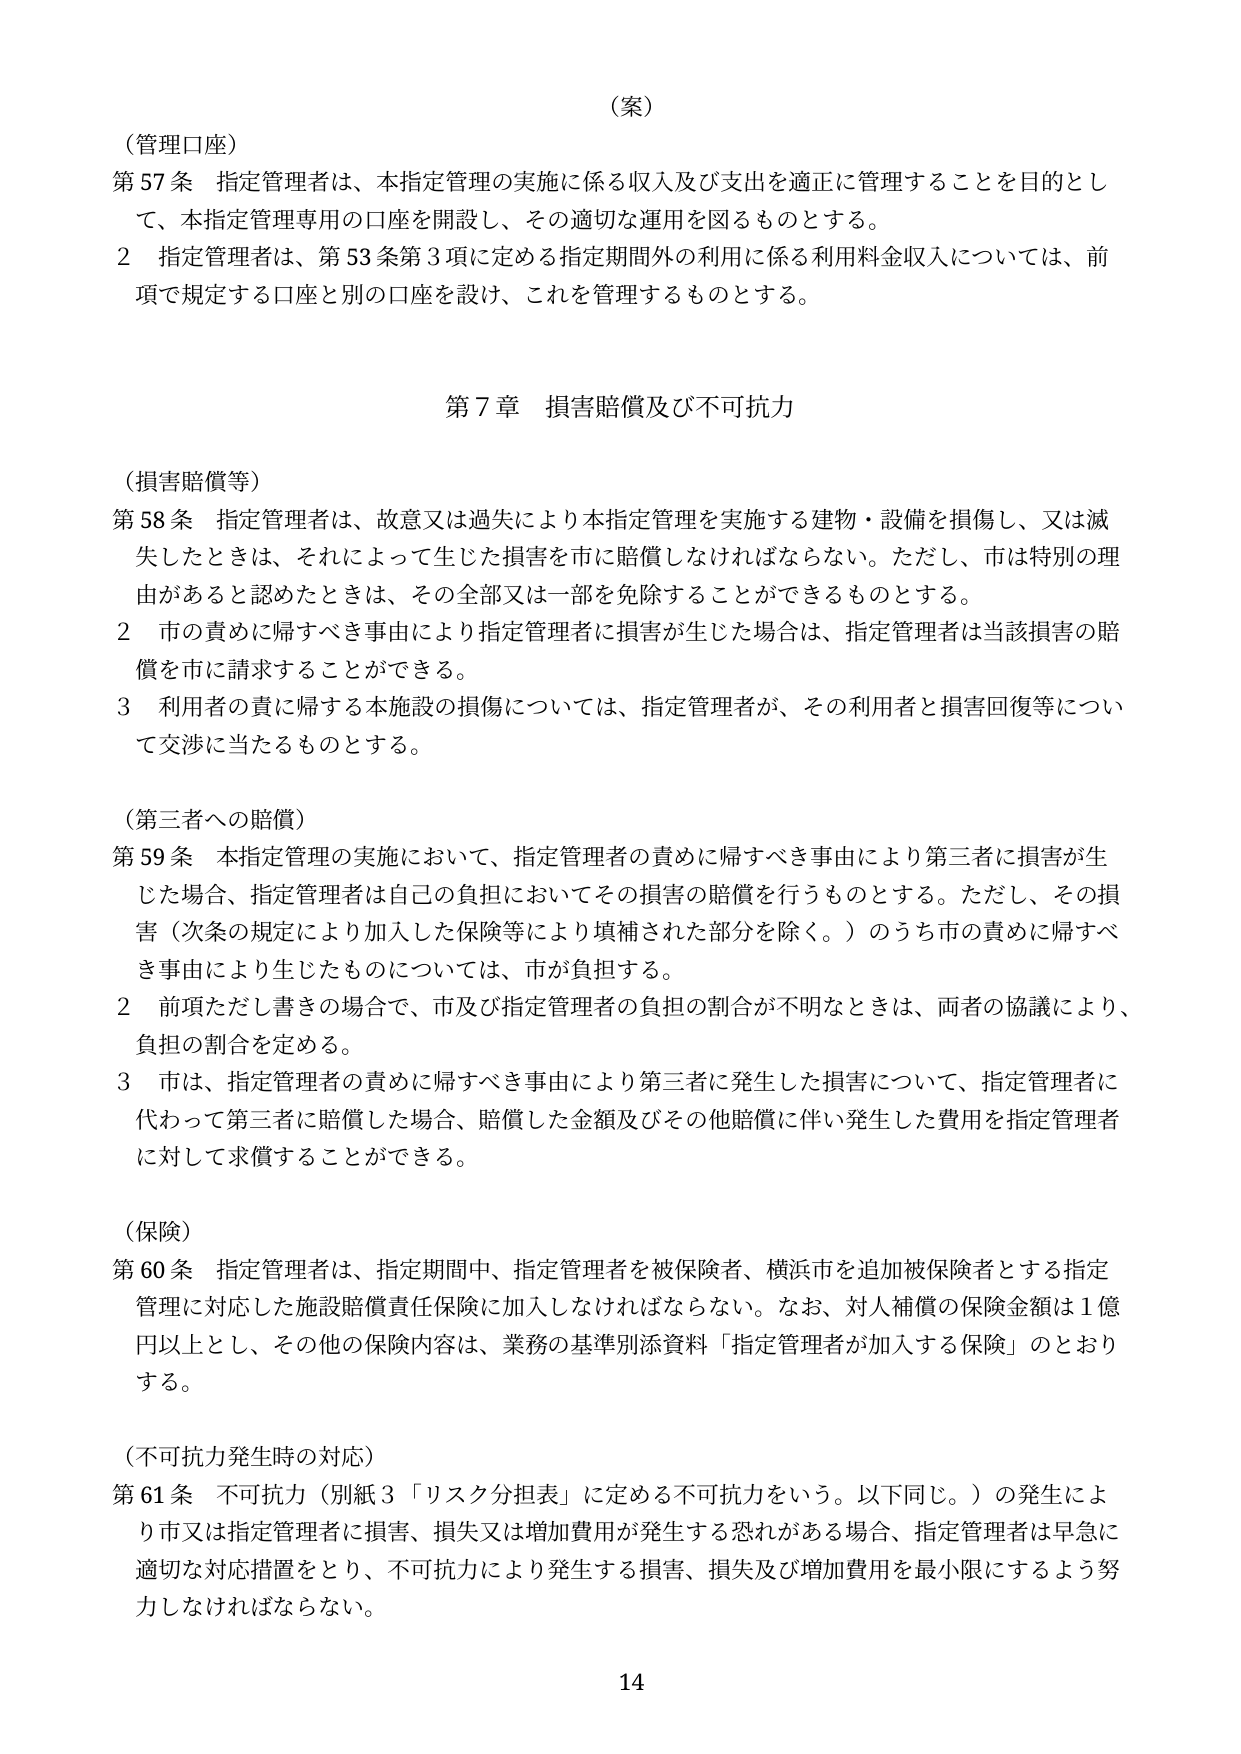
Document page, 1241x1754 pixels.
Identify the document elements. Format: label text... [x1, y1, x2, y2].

subtitle 第59条 本指定管理の実施において、指定管理者の責めに帰すべき事由により第三者に損害が生じた場合、指定管理者は自己の負担においてその損害の賠償を行うものとする。ただし、その損害（次条の規定により加入した保険等により填補された部分を除く。）のうち市の責めに帰すべき事由により生じたものについては、市が負担する。 [112, 837, 1128, 987]
text ３ 利用者の責に帰する本施設の損傷については、指定管理者が、その利用者と損害回復等について交渉に当たるものとする。 [112, 687, 1128, 762]
subtitle ２ 指定管理者は、第53条第３項に定める指定期間外の利用に係る利用料金収入については、前項で規定する口座と別の口座を設け、これを管理するものとする。 [112, 237, 1128, 312]
subtitle ２ 市の責めに帰すべき事由により指定管理者に損害が生じた場合は、指定管理者は当該損害の賠償を市に請求することができる。 [112, 612, 1128, 687]
subtitle 第７章 損害賠償及び不可抗力 [112, 387, 1128, 425]
subtitle （管理口座） [112, 125, 1128, 162]
subtitle 第58条 指定管理者は、故意又は過失により本指定管理を実施する建物・設備を損傷し、又は滅失したときは、それによって生じた損害を市に賠償しなければならない。ただし、市は特別の理由があると認めたときは、その全部又は一部を免除することができるものとする。 [112, 500, 1128, 612]
subtitle ３ 市は、指定管理者の責めに帰すべき事由により第三者に発生した損害について、指定管理者に代わって第三者に賠償した場合、賠償した金額及びその他賠償に伴い発生した費用を指定管理者に対して求償することができる。 [112, 1062, 1128, 1175]
subtitle 第57条 指定管理者は、本指定管理の実施に係る収入及び支出を適正に管理することを目的として、本指定管理専用の口座を開設し、その適切な運用を図るものとする。 [112, 162, 1128, 237]
subtitle 第61条 不可抗力（別紙３「リスク分担表」に定める不可抗力をいう。以下同じ。）の発生により市又は指定管理者に損害、損失又は増加費用が発生する恐れがある場合、指定管理者は早急に適切な対応措置をとり、不可抗力により発生する損害、損失及び増加費用を最小限にするよう努力しなければならない。 [112, 1475, 1128, 1625]
subtitle （第三者への賠償） [112, 800, 1128, 837]
subtitle （損害賠償等） [112, 462, 1128, 500]
subtitle 第60条 指定管理者は、指定期間中、指定管理者を被保険者、横浜市を追加被保険者とする指定管理に対応した施設賠償責任保険に加入しなければならない。なお、対人補償の保険金額は１億円以上とし、その他の保険内容は、業務の基準別添資料「指定管理者が加入する保険」のとおりする。 [112, 1250, 1128, 1400]
subtitle ２ 前項ただし書きの場合で、市及び指定管理者の負担の割合が不明なときは、両者の協議により、負担の割合を定める。 [112, 987, 1128, 1062]
subtitle （不可抗力発生時の対応） [112, 1437, 1128, 1475]
subtitle （保険） [112, 1212, 1128, 1250]
